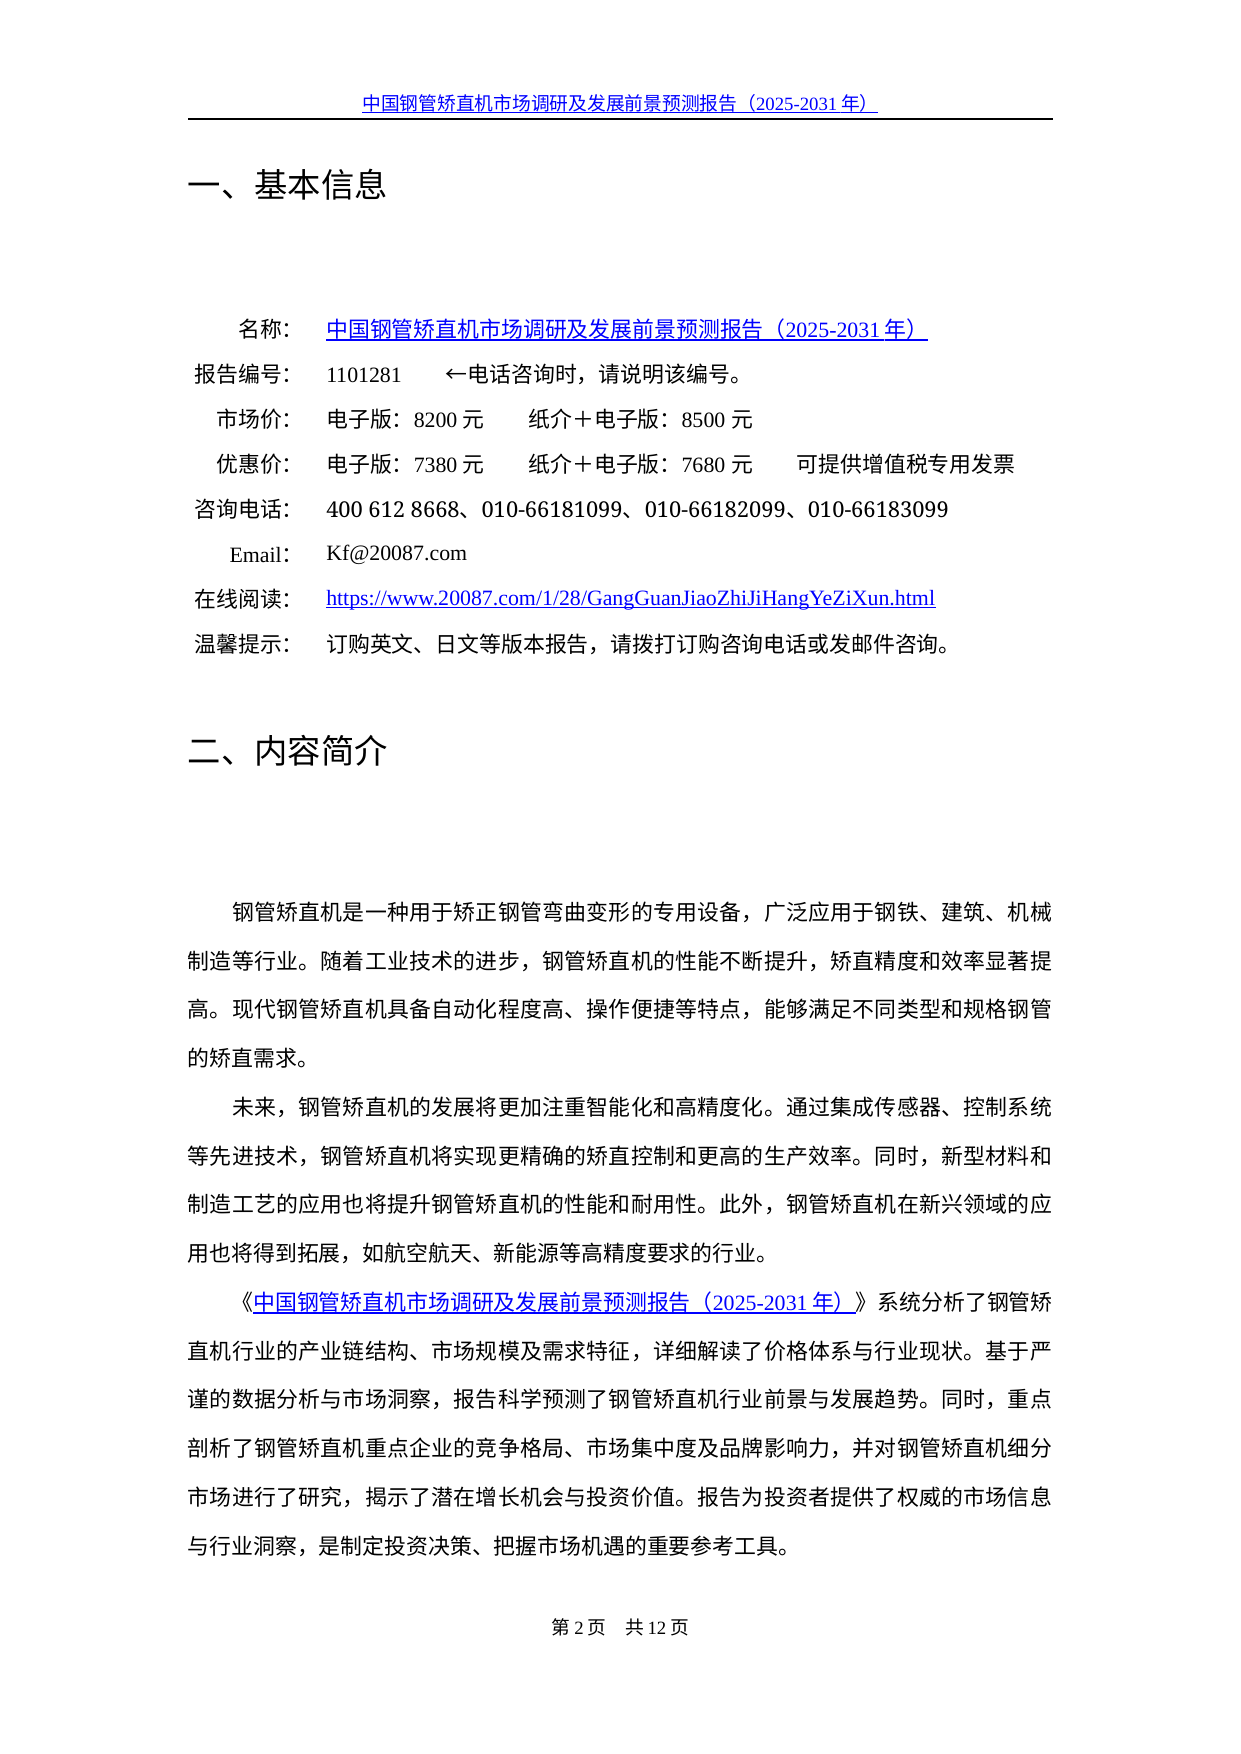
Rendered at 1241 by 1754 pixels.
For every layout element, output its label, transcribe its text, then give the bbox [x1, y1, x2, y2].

table_cell 400 612 8668、010-66181099、010-66182099、010-66183099 [315, 492, 1073, 537]
table_cell 在线阅读： [167, 582, 315, 627]
title 二、内容简介 [187, 717, 1053, 782]
table_cell 温馨提示： [167, 627, 315, 672]
title 一、基本信息 [187, 150, 1053, 215]
table_cell 市场价： [167, 402, 315, 447]
table_cell Email： [167, 537, 315, 582]
table_cell 咨询电话： [167, 492, 315, 537]
table_header 名称： [167, 312, 315, 357]
table_cell 优惠价： [167, 447, 315, 492]
table_cell [315, 582, 1073, 627]
table_header 中国钢管矫直机市场调研及发展前景预测报告（2025-2031年） [315, 312, 1073, 357]
table_cell 订购英文、日文等版本报告，请拨打订购咨询电话或发邮件咨询。 [315, 627, 1073, 672]
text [187, 894, 1053, 1561]
table_cell Kf@20087.com [315, 537, 1073, 582]
table_cell 1101281 ←电话咨询时，请说明该编号。 [315, 357, 1073, 402]
table_cell 电子版：7380 元 纸介＋电子版：7680 元 可提供增值税专用发票 [315, 447, 1073, 492]
table_cell 电子版：8200 元 纸介＋电子版：8500 元 [315, 402, 1073, 447]
table_cell 报告编号： [167, 357, 315, 402]
